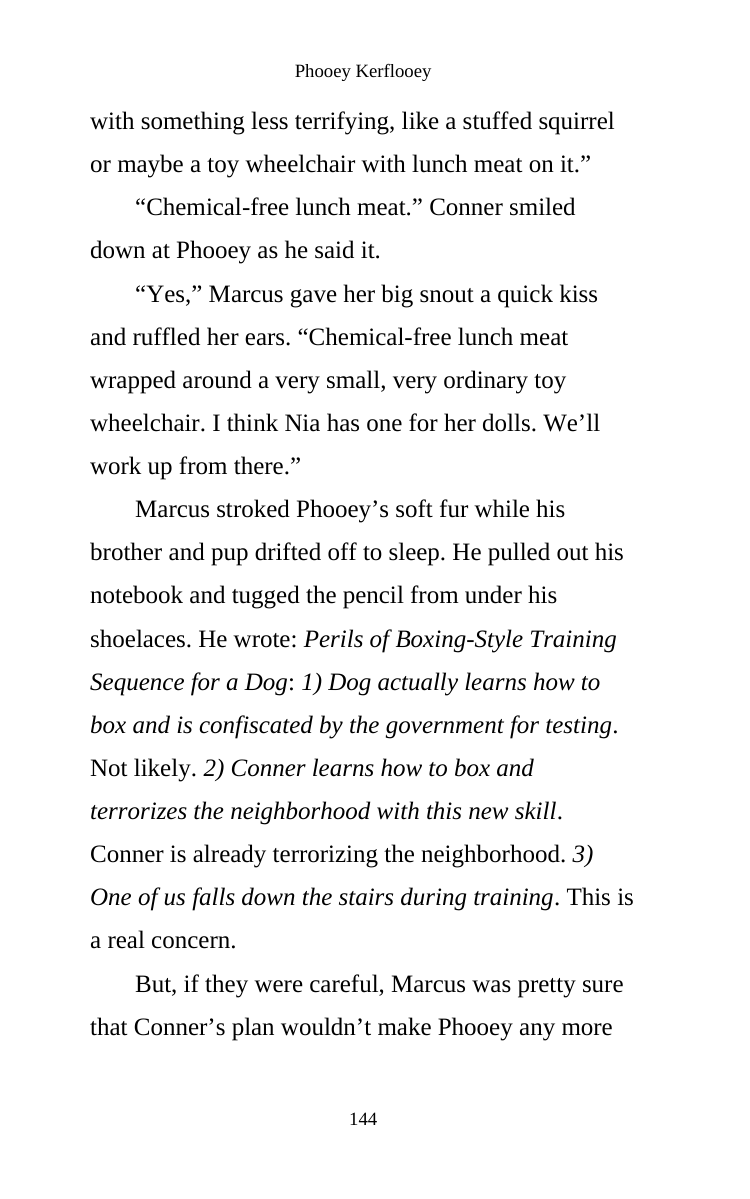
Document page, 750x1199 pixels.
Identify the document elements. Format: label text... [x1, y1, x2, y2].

text “Yes,” Marcus gave her big snout a quick kiss and ruffled her ears. “Chemical-free lunch meat wrapped around a very small, very ordinary toy wheelchair. I think Nia has one for her dolls. We’ll work up from there.” [90, 279, 636, 480]
text Marcus stroked Phooey’s soft fur while his brother and pup drifted off to sleep. He pulled out his notebook and tugged the pencil from under his shoelaces. He wrote: Perils of Boxing-Style Training Sequence for a Dog: 1) Dog actually learns how to box and is confiscated by the government for testing. Not likely. 2) Conner learns how to box and terrorizes the neighborhood with this new skill. Conner is already terrorizing the neighborhood. 3) One of us falls down the stairs during training. This is a real concern. [90, 494, 636, 954]
text “Chemical-free lunch meat.” Conner smiled down at Phooey as he said it. [90, 192, 636, 264]
